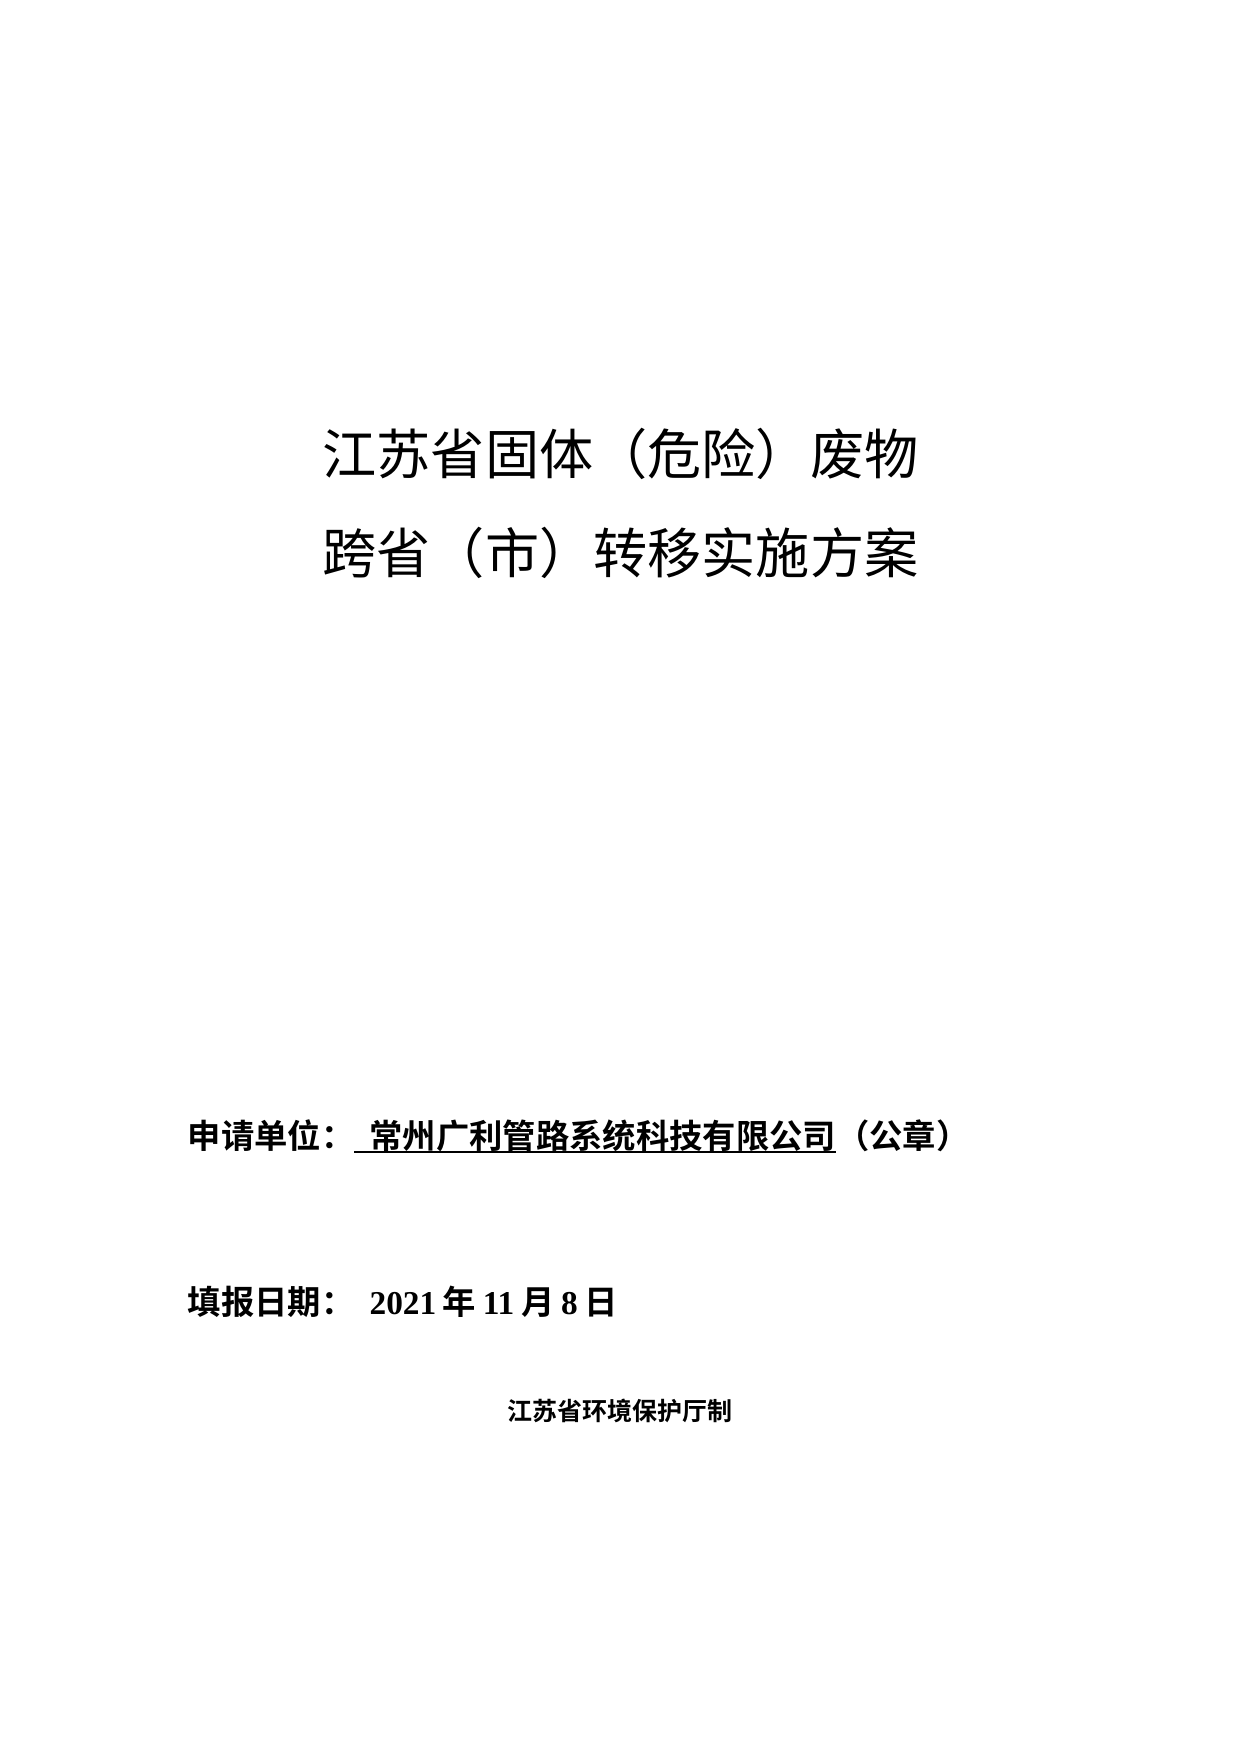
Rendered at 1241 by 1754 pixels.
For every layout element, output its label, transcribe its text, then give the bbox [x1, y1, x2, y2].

text 填报日期： 2021年11月8日 [187, 1276, 1053, 1324]
text 跨省（市）转移实施方案 [187, 511, 1053, 589]
text 江苏省环境保护厅制 [187, 1387, 1053, 1428]
text 江苏省固体（危险）废物 [187, 411, 1053, 490]
text 申请单位： 常州广利管路系统科技有限公司（公章） [187, 1109, 1053, 1158]
